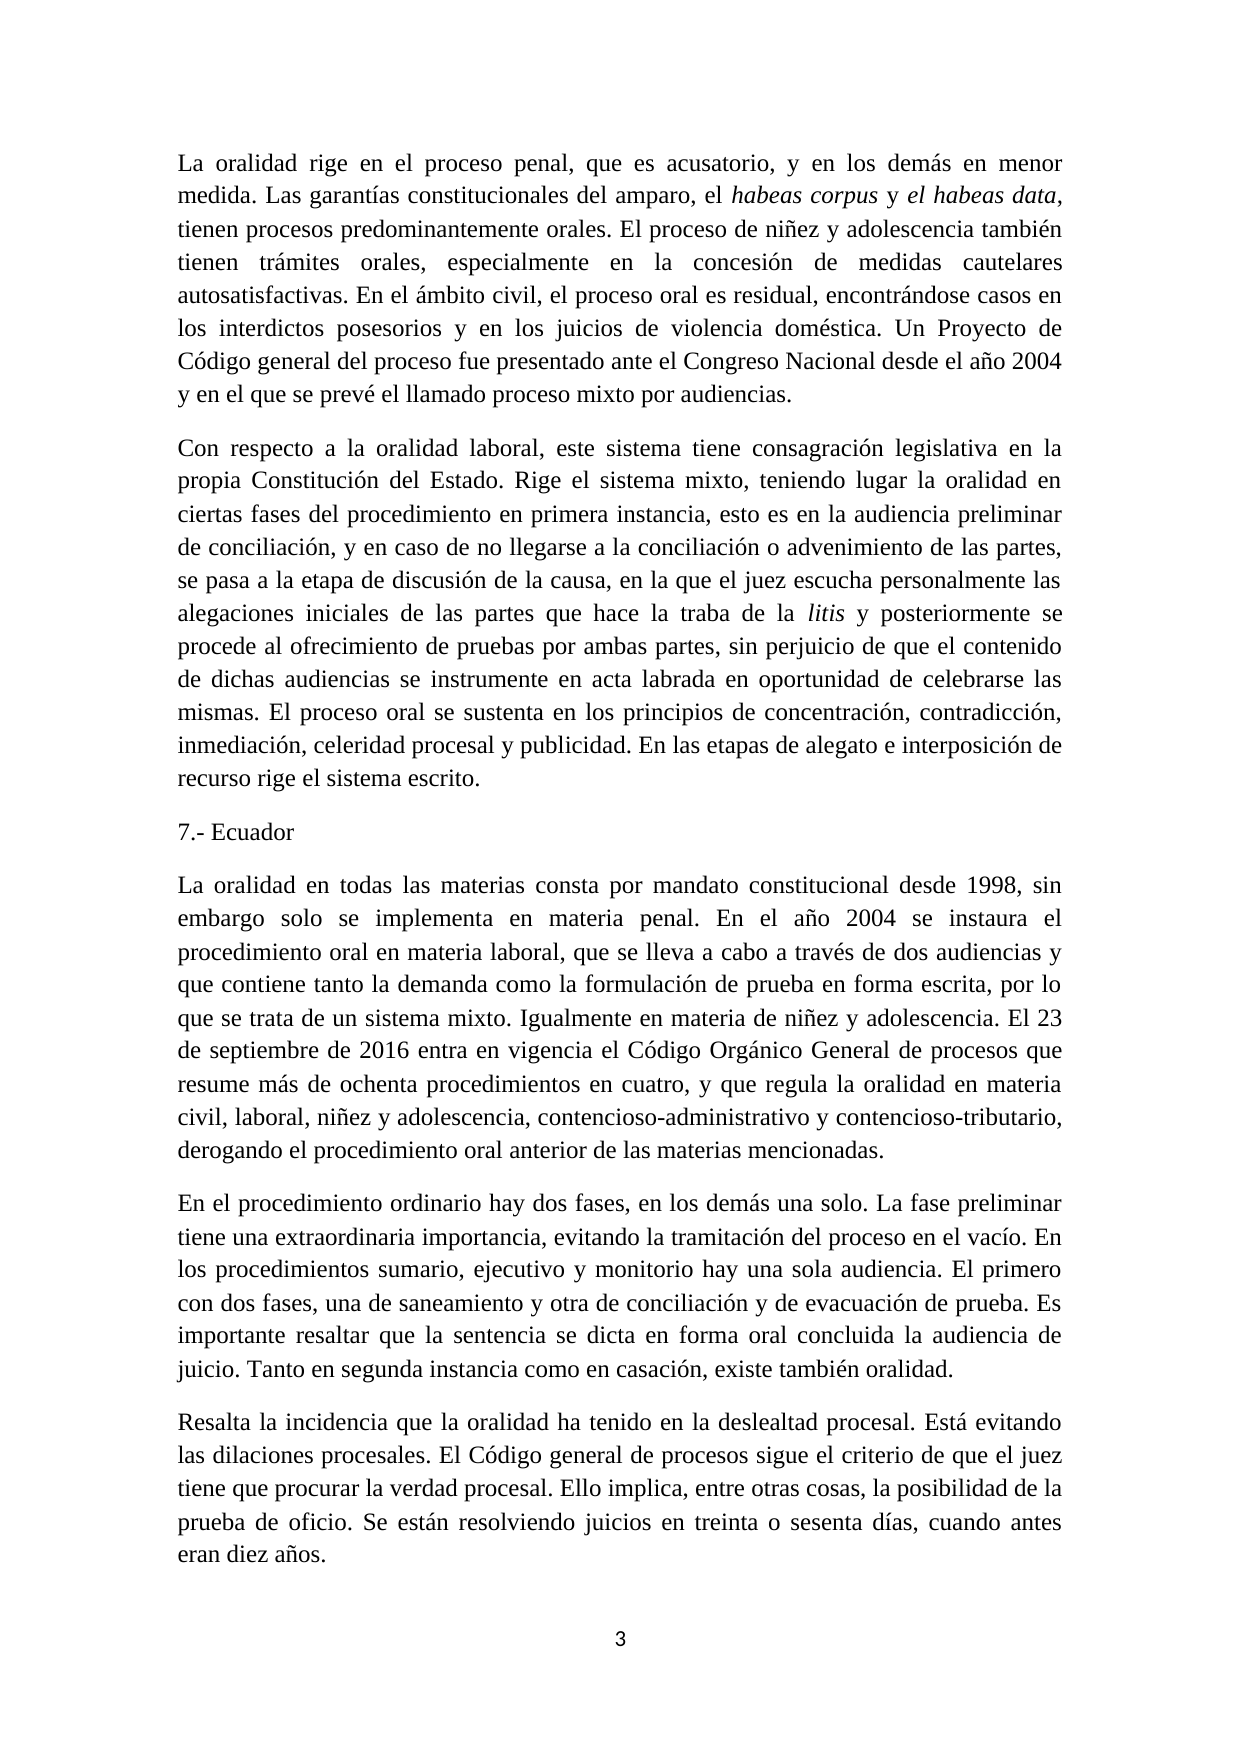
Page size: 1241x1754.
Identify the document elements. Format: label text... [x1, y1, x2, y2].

text En el procedimiento ordinario hay dos fases, en los demás una solo. La fase preliminar tiene una extraordinaria importancia, evitando la tramitación del proceso en el vacío. En los procedimientos sumario, ejecutivo y monitorio hay una sola audiencia. El primero con dos fases, una de saneamiento y otra de conciliación y de evacuación de prueba. Es importante resaltar que la sentencia se dicta en forma oral concluida la audiencia de juicio. Tanto en segunda instancia como en casación, existe también oralidad. [177, 1188, 1063, 1382]
text Con respecto a la oralidad laboral, este sistema tiene consagración legislativa en la propia Constitución del Estado. Rige el sistema mixto, teniendo lugar la oralidad en ciertas fases del procedimiento en primera instancia, esto es en la audiencia preliminar de conciliación, y en caso de no llegarse a la conciliación o advenimiento de las partes, se pasa a la etapa de discusión de la causa, en la que el juez escucha personalmente las alegaciones iniciales de las partes que hace la traba de la litis y posteriormente se procede al ofrecimiento de pruebas por ambas partes, sin perjuicio de que el contenido de dichas audiencias se instrumente en acta labrada en oportunidad de celebrarse las mismas. El proceso oral se sustenta en los principios de concentración, contradicción, inmediación, celeridad procesal y publicidad. En las etapas de alegato e interposición de recurso rige el sistema escrito. [177, 433, 1063, 792]
text Resalta la incidencia que la oralidad ha tenido en la deslealtad procesal. Está evitando las dilaciones procesales. El Código general de procesos sigue el criterio de que el juez tiene que procurar la verdad procesal. Ello implica, entre otras cosas, la posibilidad de la prueba de oficio. Se están resolviendo juicios en treinta o sesenta días, cuando antes eran diez años. [177, 1407, 1063, 1568]
text La oralidad rige en el proceso penal, que es acusatorio, y en los demás en menor medida. Las garantías constitucionales del amparo, el habeas corpus y el habeas data, tienen procesos predominantemente orales. El proceso de niñez y adolescencia también tienen trámites orales, especialmente en la concesión de medidas cautelares autosatisfactivas. En el ámbito civil, el proceso oral es residual, encontrándose casos en los interdictos posesorios y en los juicios de violencia doméstica. Un Proyecto de Código general del proceso fue presentado ante el Congreso Nacional desde el año 2004 y en el que se prevé el llamado proceso mixto por audiencias. [177, 148, 1063, 407]
text 7.- Ecuador [177, 817, 1063, 845]
text La oralidad en todas las materias consta por mandato constitucional desde 1998, sin embargo solo se implementa en materia penal. En el año 2004 se instaura el procedimiento oral en materia laboral, que se lleva a cabo a través de dos audiencias y que contiene tanto la demanda como la formulación de prueba en forma escrita, por lo que se trata de un sistema mixto. Igualmente en materia de niñez y adolescencia. El 23 de septiembre de 2016 entra en vigencia el Código Orgánico General de procesos que resume más de ochenta procedimientos en cuatro, y que regula la oralidad en materia civil, laboral, niñez y adolescencia, contencioso-administrativo y contencioso-tributario, derogando el procedimiento oral anterior de las materias mencionadas. [177, 871, 1063, 1163]
